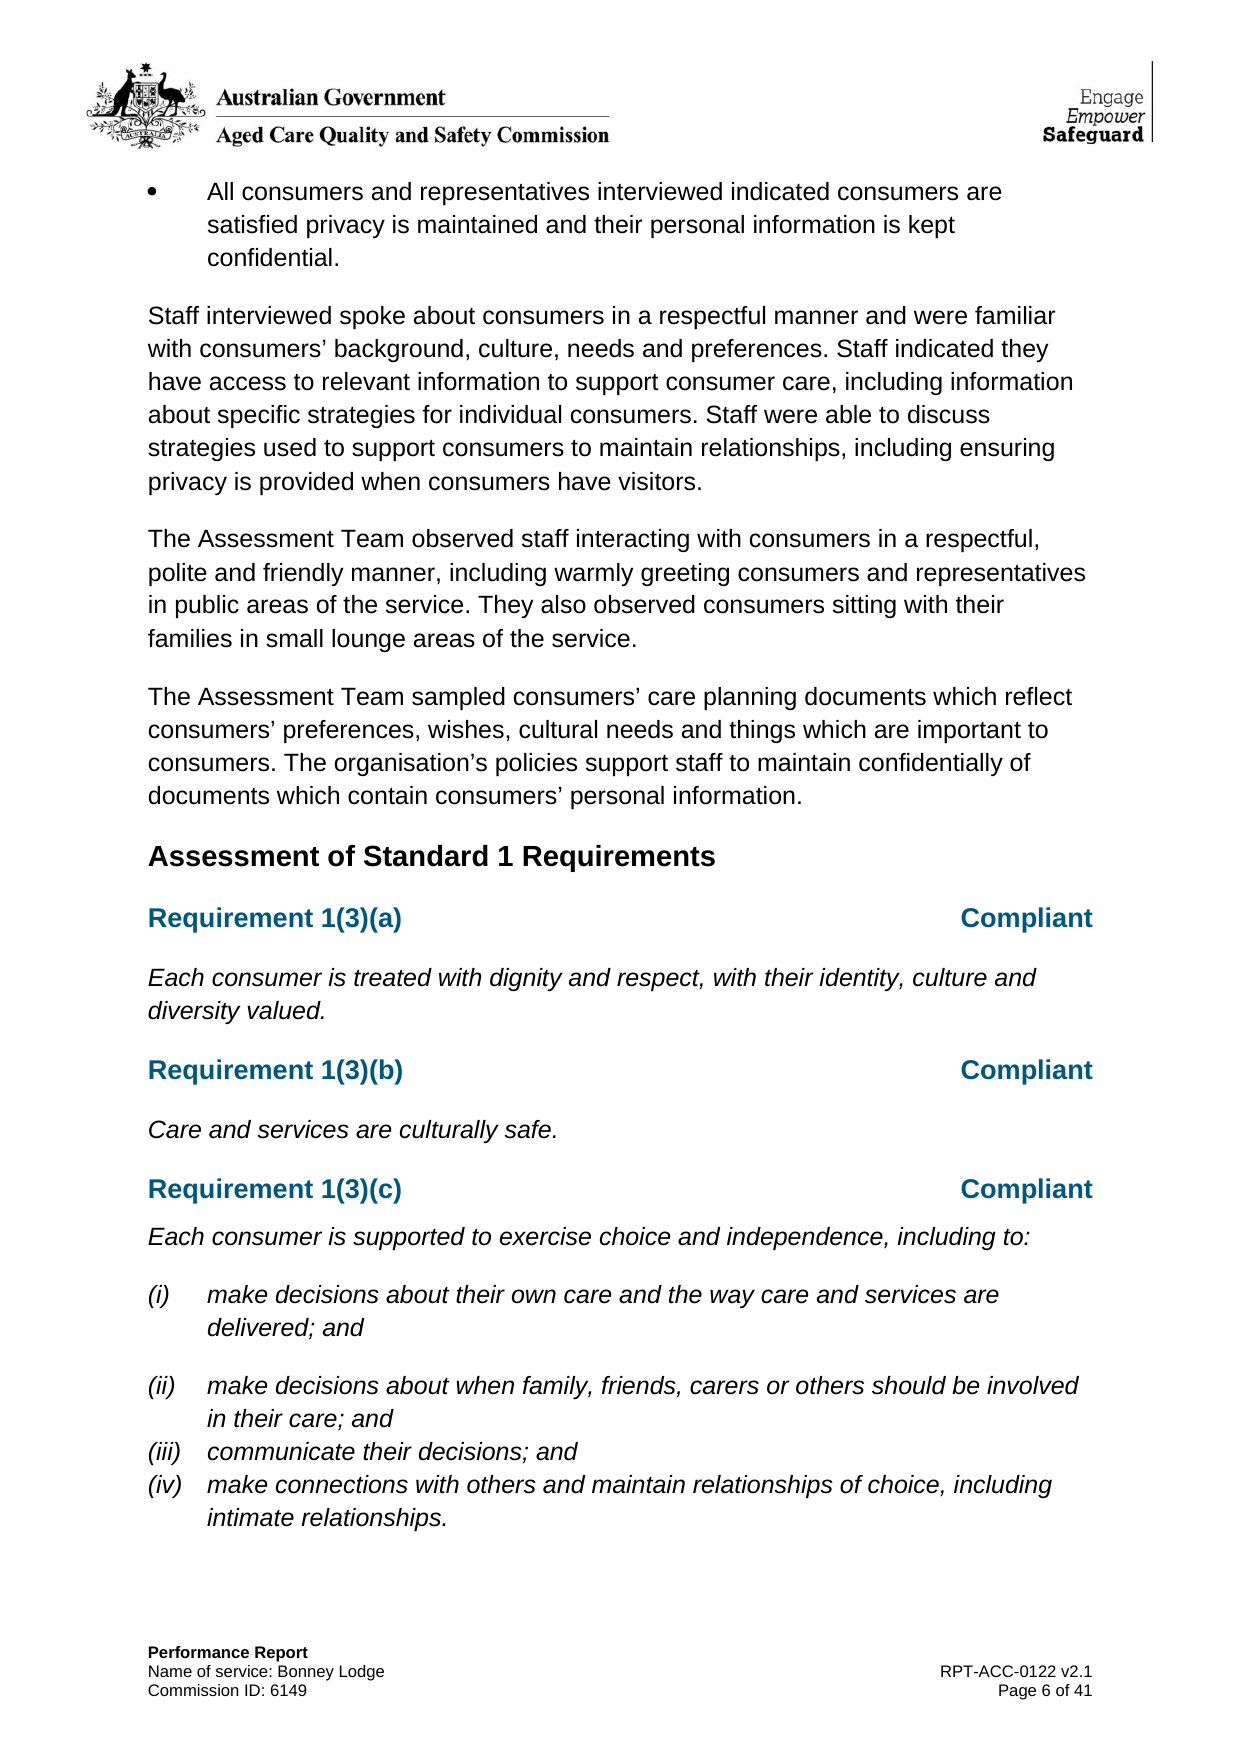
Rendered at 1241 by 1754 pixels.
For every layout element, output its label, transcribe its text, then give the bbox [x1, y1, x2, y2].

list All consumers and representatives interviewed indicated consumers are satisfied privacy is maintained and their personal information is kept confidential. [148, 177, 1092, 272]
subtitle Assessment of Standard 1 Requirements [148, 839, 1092, 872]
text The Assessment Team sampled consumers’ care planning documents which reflect consumers’ preferences, wishes, cultural needs and things which are important to consumers. The organisation’s policies support staff to maintain confidentially of documents which contain consumers’ personal information. [148, 682, 1092, 809]
subtitle Requirement 1(3)(b) Compliant [148, 1054, 1092, 1085]
text Care and services are culturally safe. [148, 1115, 1092, 1144]
list communicate their decisions; and [148, 1437, 1092, 1465]
subtitle Requirement 1(3)(a) Compliant [148, 902, 1092, 933]
text The Assessment Team observed staff interacting with consumers in a respectful, polite and friendly manner, including warmly greeting consumers and representatives in public areas of the service. They also observed consumers sitting with their families in small lounge areas of the service. [148, 524, 1092, 652]
text Each consumer is treated with dignity and respect, with their identity, culture and diversity valued. [148, 963, 1092, 1025]
list make connections with others and maintain relationships of choice, including intimate relationships. [148, 1470, 1092, 1531]
subtitle Requirement 1(3)(c) Compliant [148, 1173, 1092, 1204]
list make decisions about when family, friends, carers or others should be involved in their care; and [148, 1371, 1092, 1432]
list make decisions about their own care and the way care and services are delivered; and [148, 1279, 1092, 1341]
text Staff interviewed spoke about consumers in a respectful manner and were familiar with consumers’ background, culture, needs and preferences. Staff indicated they have access to relevant information to support consumer care, including information about specific strategies for individual consumers. Staff were able to discuss strategies used to support consumers to maintain relationships, including ensuring privacy is provided when consumers have visitors. [148, 301, 1092, 495]
picture [0, 1, 1241, 170]
text Each consumer is supported to exercise choice and independence, including to: [148, 1222, 1092, 1250]
